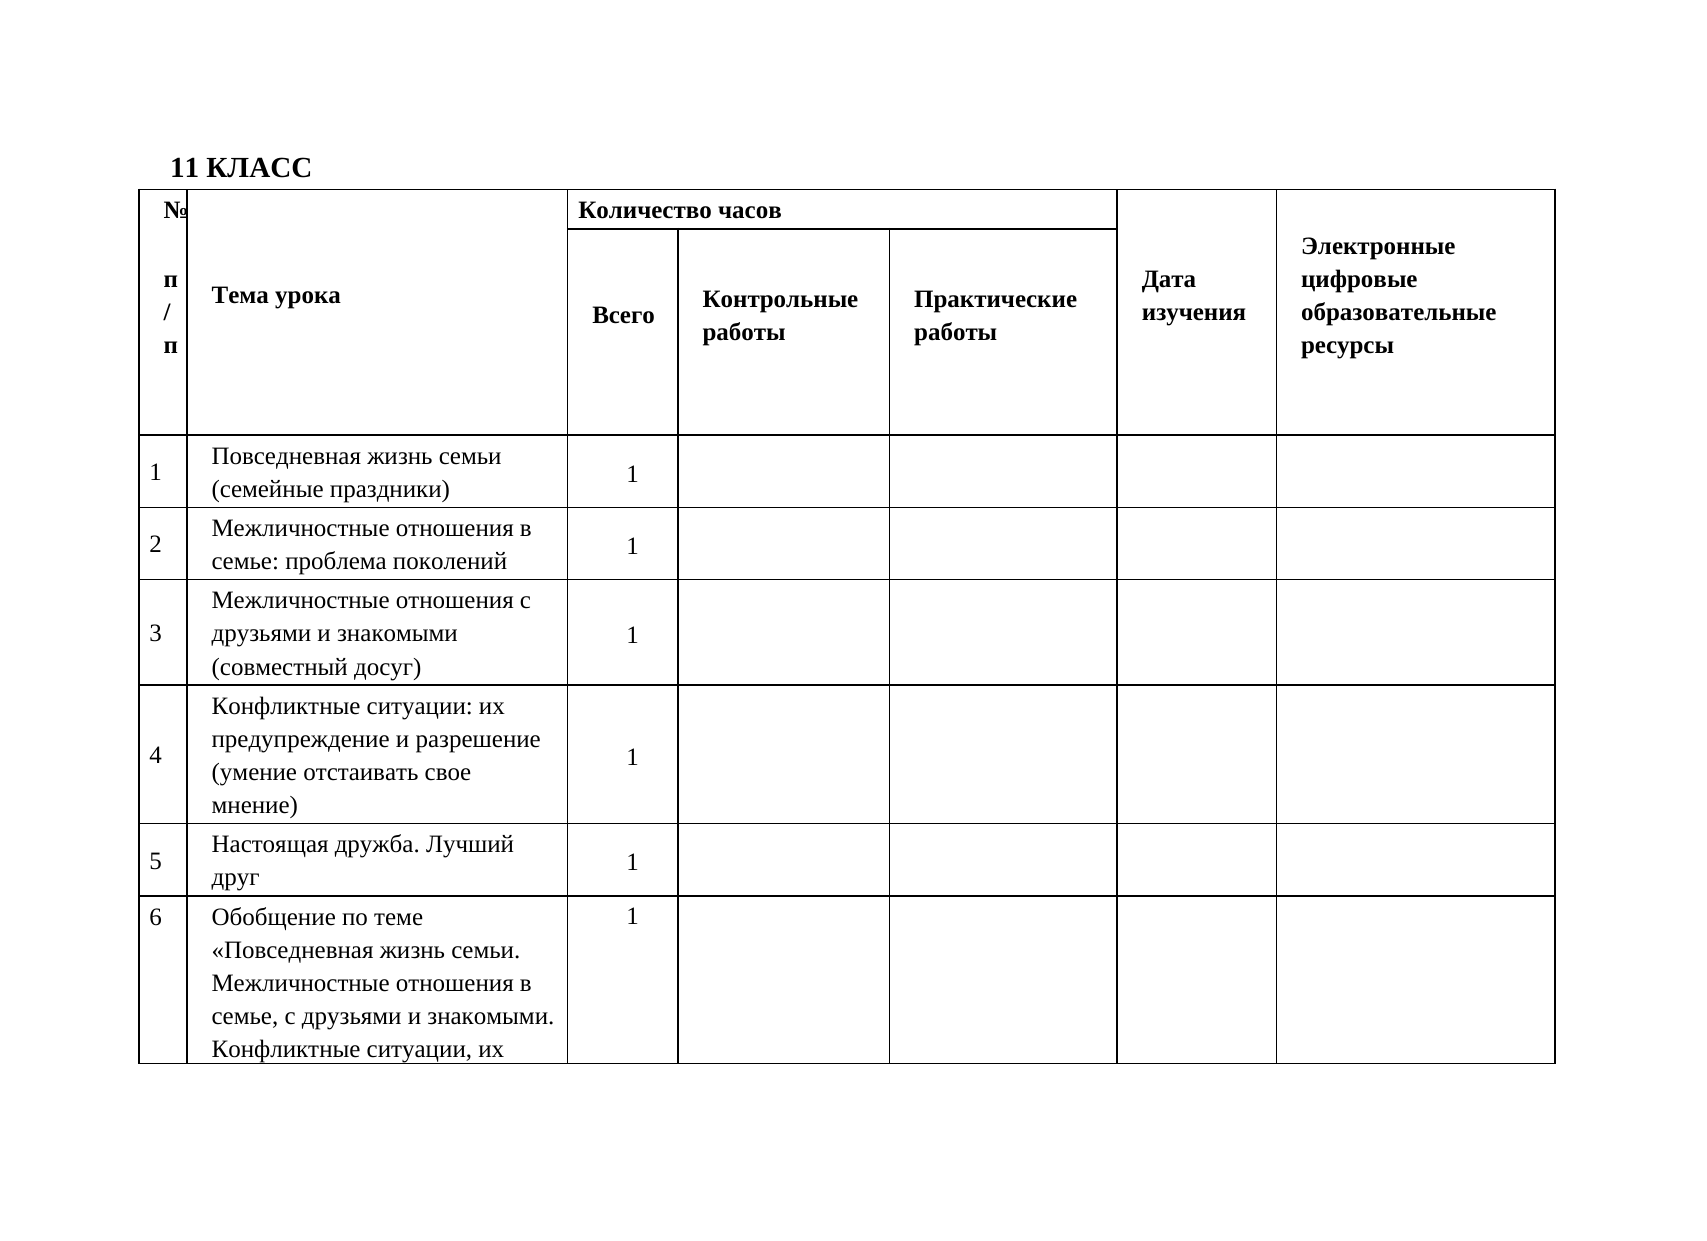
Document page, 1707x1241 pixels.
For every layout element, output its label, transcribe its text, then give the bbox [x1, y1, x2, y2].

table_cell [890, 897, 1116, 1063]
table_cell Практические работы [890, 230, 1116, 434]
table_cell [1277, 508, 1554, 579]
table_cell Конфликтные ситуации: их предупреждение и разрешение (умение отстаивать свое мнение) [188, 686, 567, 823]
table_cell 5 [140, 824, 186, 895]
table_cell [1277, 436, 1554, 506]
table_cell [679, 686, 889, 823]
table_cell [890, 824, 1116, 895]
table_cell [1118, 897, 1276, 1063]
table_cell [890, 436, 1116, 506]
table_cell 1 [568, 580, 677, 684]
table_cell Межличностные отношения с друзьями и знакомыми (совместный досуг) [188, 580, 567, 684]
table_cell [1118, 508, 1276, 579]
table_cell [679, 508, 889, 579]
table_cell 2 [140, 508, 186, 579]
table_cell 6 [140, 897, 186, 1063]
table_cell 1 [140, 436, 186, 506]
table_cell 1 [568, 508, 677, 579]
table_cell [1118, 436, 1276, 506]
table_cell [679, 897, 889, 1063]
table_cell [679, 824, 889, 895]
table_header Дата изучения [1118, 190, 1276, 434]
table_cell 4 [140, 686, 186, 823]
table_cell Контрольные работы [679, 230, 889, 434]
table_cell [890, 686, 1116, 823]
table_cell [1277, 824, 1554, 895]
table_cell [188, 897, 567, 1063]
table_cell [1277, 686, 1554, 823]
table_cell [679, 580, 889, 684]
table_cell [1277, 580, 1554, 684]
text 11 КЛАСС [162, 150, 1557, 183]
table_cell 1 [568, 686, 677, 823]
table_cell 1 [568, 897, 677, 1063]
table_header № п/п [140, 190, 186, 434]
table_cell [1118, 686, 1276, 823]
table_cell [679, 436, 889, 506]
table_cell 3 [140, 580, 186, 684]
table_cell 1 [568, 436, 677, 506]
table_cell Всего [568, 230, 677, 434]
table_cell [890, 508, 1116, 579]
table_cell [1118, 580, 1276, 684]
table_header Количество часов [568, 190, 1116, 228]
table_header Электронные цифровые образовательные ресурсы [1277, 190, 1554, 434]
table_cell Межличностные отношения в семье: проблема поколений [188, 508, 567, 579]
table_cell [1277, 897, 1554, 1063]
table_cell [1118, 824, 1276, 895]
table_cell 1 [568, 824, 677, 895]
table_cell Настоящая дружба. Лучший друг [188, 824, 567, 895]
table_cell Повседневная жизнь семьи (семейные праздники) [188, 436, 567, 506]
table_cell [890, 580, 1116, 684]
table_header Тема урока [188, 190, 567, 434]
